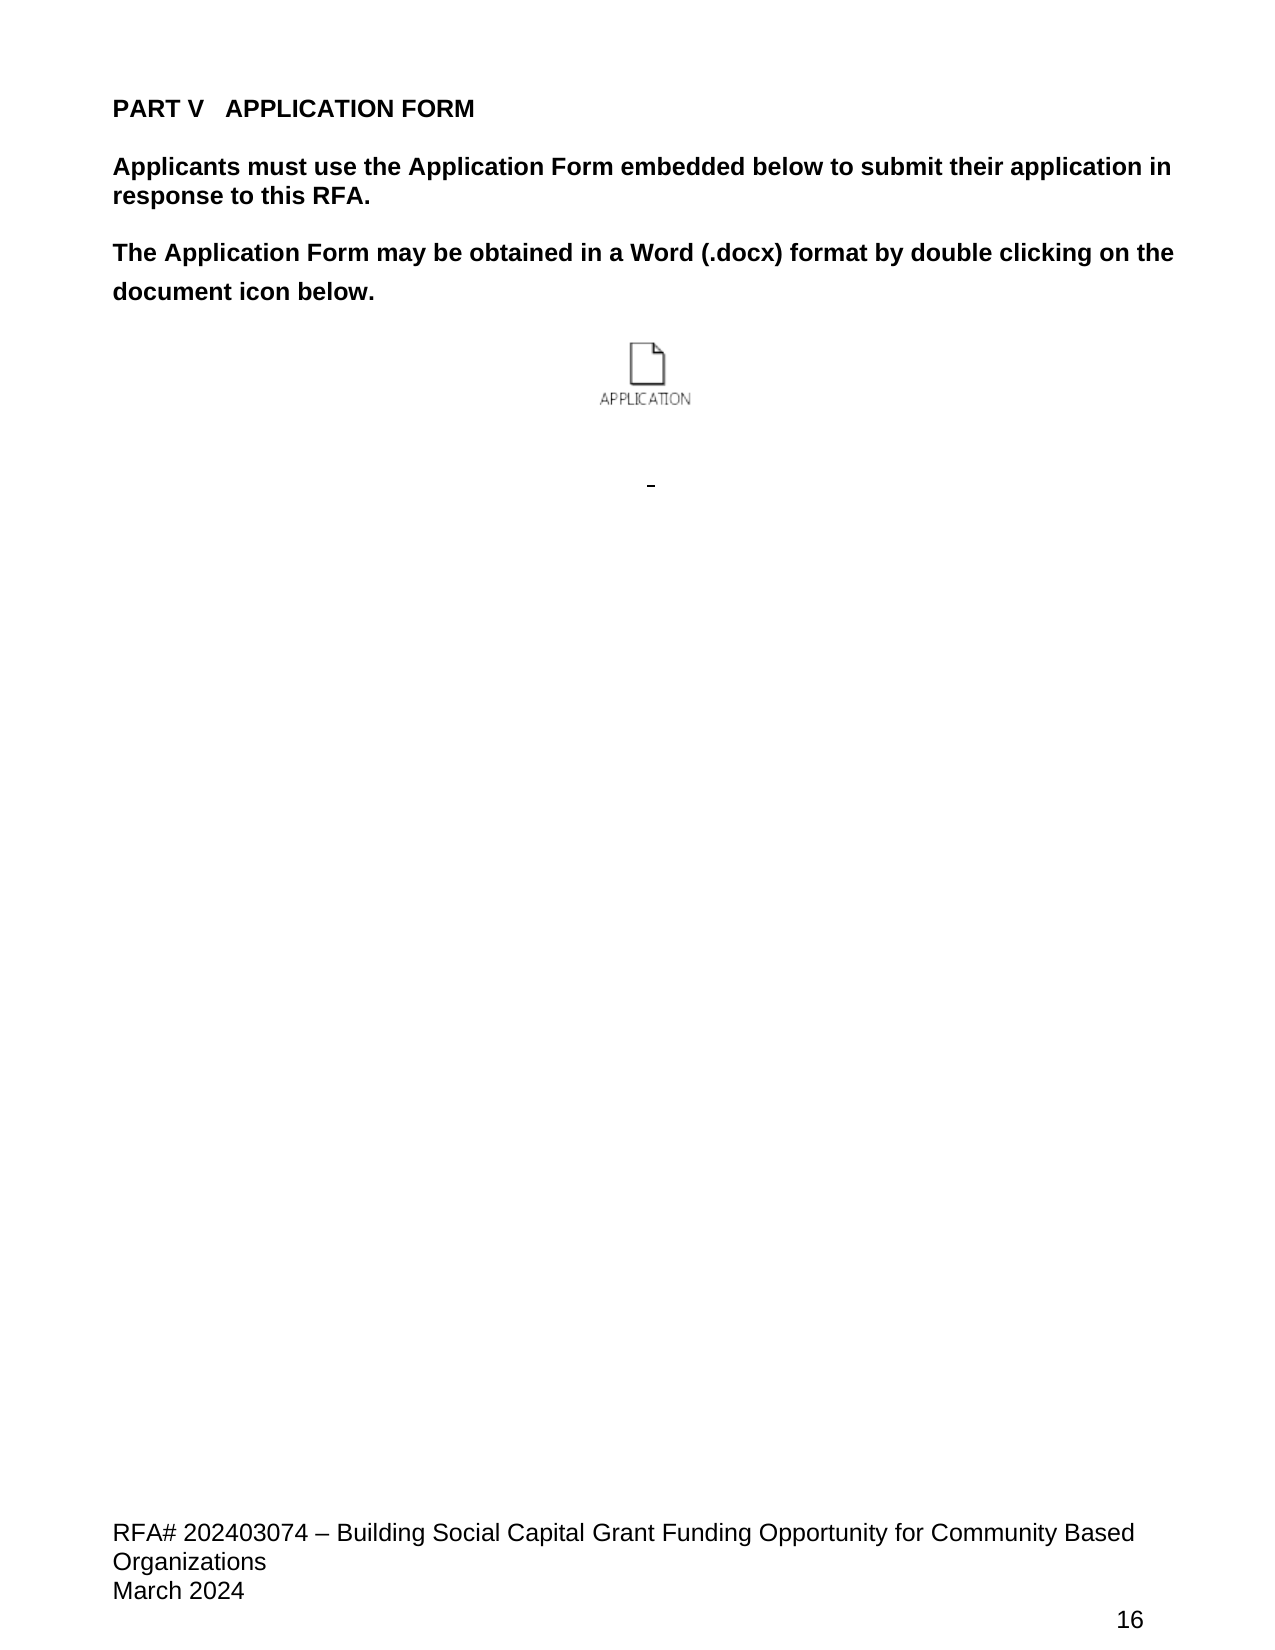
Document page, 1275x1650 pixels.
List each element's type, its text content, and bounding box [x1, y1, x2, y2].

subtitle The Application Form may be obtained in a Word (.docx) format by double clicking on the document icon below. [112, 238, 1181, 308]
text PART V APPLICATION FORM [112, 94, 1181, 123]
subtitle Applicants must use the Application Form embedded below to submit their application in response to this RFA. [112, 152, 1181, 209]
